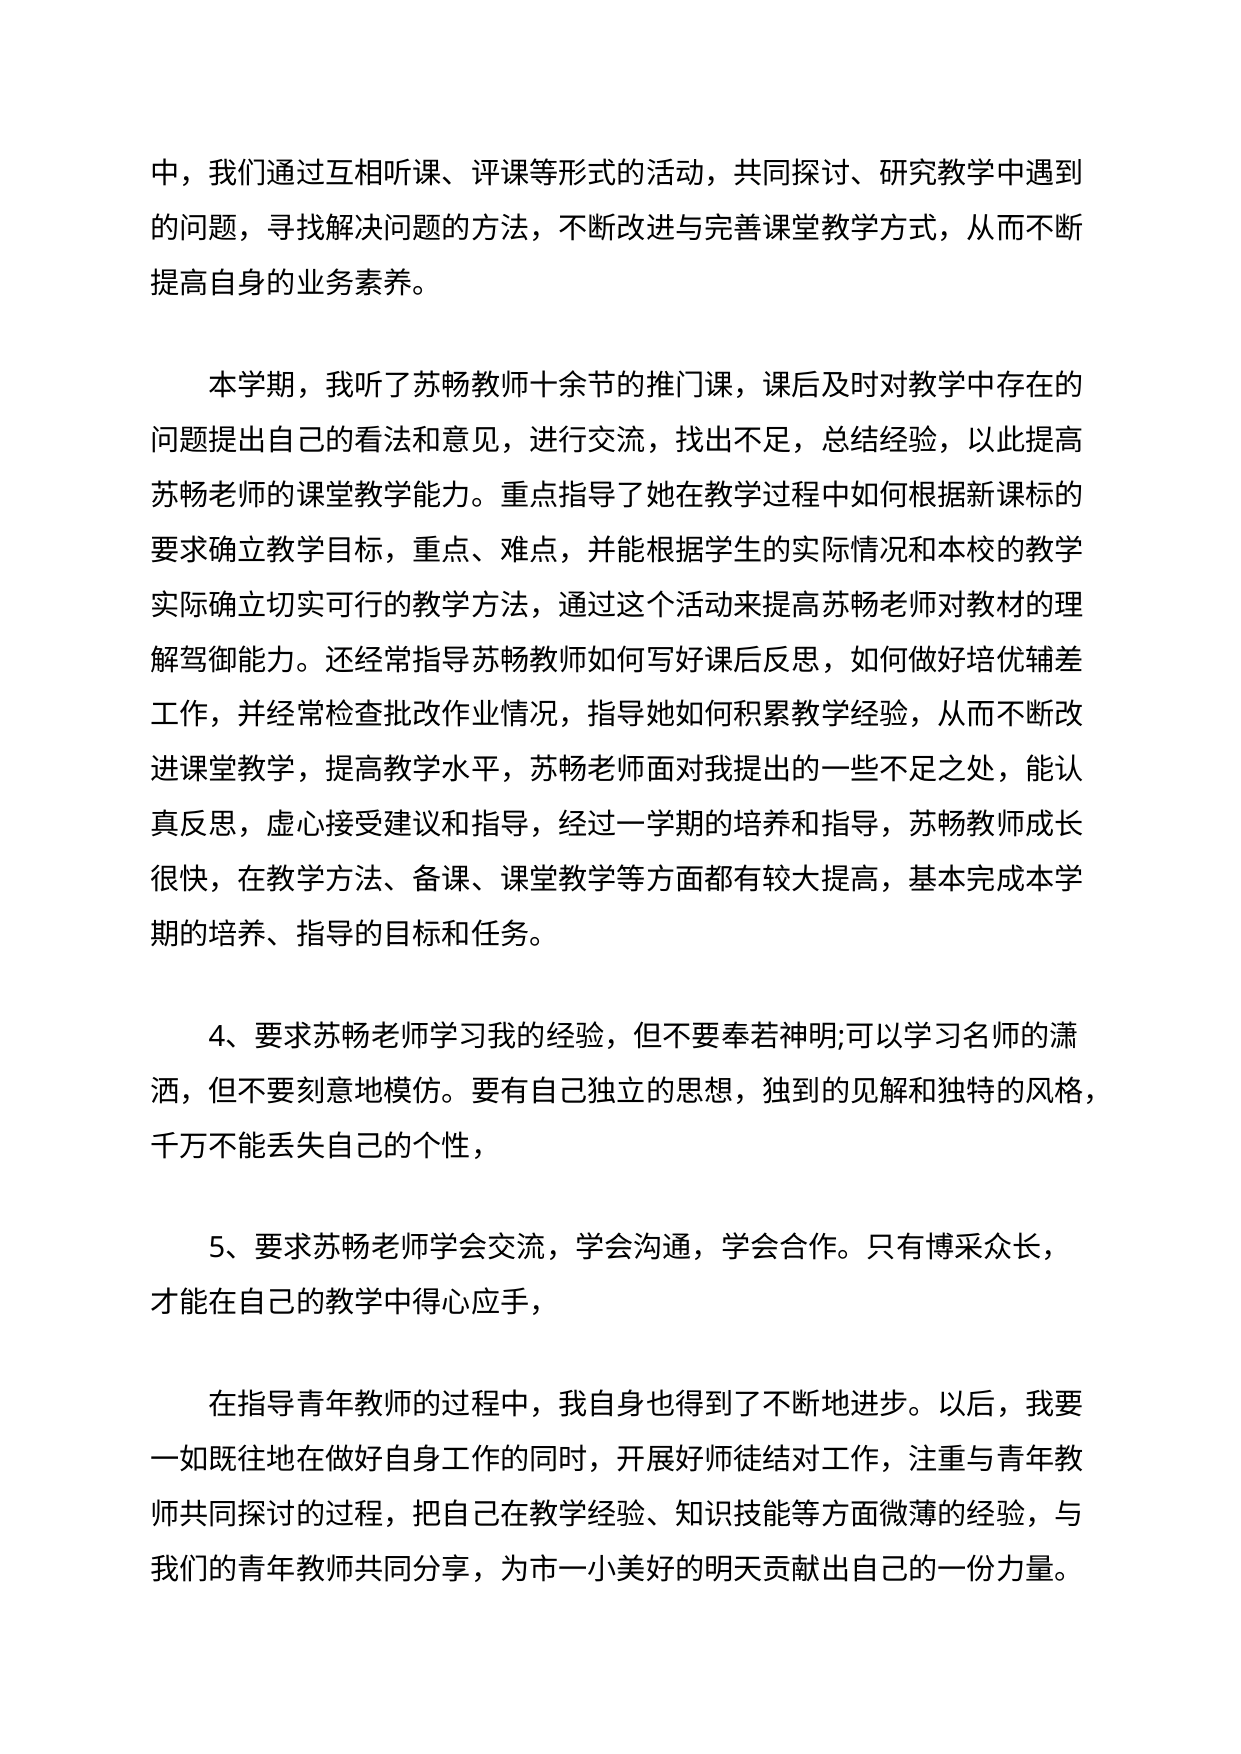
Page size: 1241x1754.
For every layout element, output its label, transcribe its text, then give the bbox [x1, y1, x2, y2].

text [150, 150, 1090, 302]
text 本学期，我听了苏畅教师十余节的推门课，课后及时对教学中存在的问题提出自己的看法和意见，进行交流，找出不足，总结经验，以此提高苏畅老师的课堂教学能力。重点指导了她在教学过程中如何根据新课标的要求确立教学目标，重点、难点，并能根据学生的实际情况和本校的教学实际确立切实可行的教学方法，通过这个活动来提高苏畅老师对教材的理解驾御能力。还经常指导苏畅教师如何写好课后反思，如何做好培优辅差工作，并经常检查批改作业情况，指导她如何积累教学经验，从而不断改进课堂教学，提高教学水平，苏畅老师面对我提出的一些不足之处，能认真反思，虚心接受建议和指导，经过一学期的培养和指导，苏畅教师成长很快，在教学方法、备课、课堂教学等方面都有较大提高，基本完成本学期的培养、指导的目标和任务。 [150, 362, 1090, 953]
text 5、要求苏畅老师学会交流，学会沟通，学会合作。只有博采众长，才能在自己的教学中得心应手， [150, 1224, 1090, 1321]
text 在指导青年教师的过程中，我自身也得到了不断地进步。以后，我要一如既往地在做好自身工作的同时，开展好师徒结对工作，注重与青年教师共同探讨的过程，把自己在教学经验、知识技能等方面微薄的经验，与我们的青年教师共同分享，为市一小美好的明天贡献出自己的一份力量。 [150, 1381, 1090, 1588]
text 4、要求苏畅老师学习我的经验，但不要奉若神明;可以学习名师的潇洒，但不要刻意地模仿。要有自己独立的思想，独到的见解和独特的风格，千万不能丢失自己的个性， [150, 1012, 1090, 1164]
